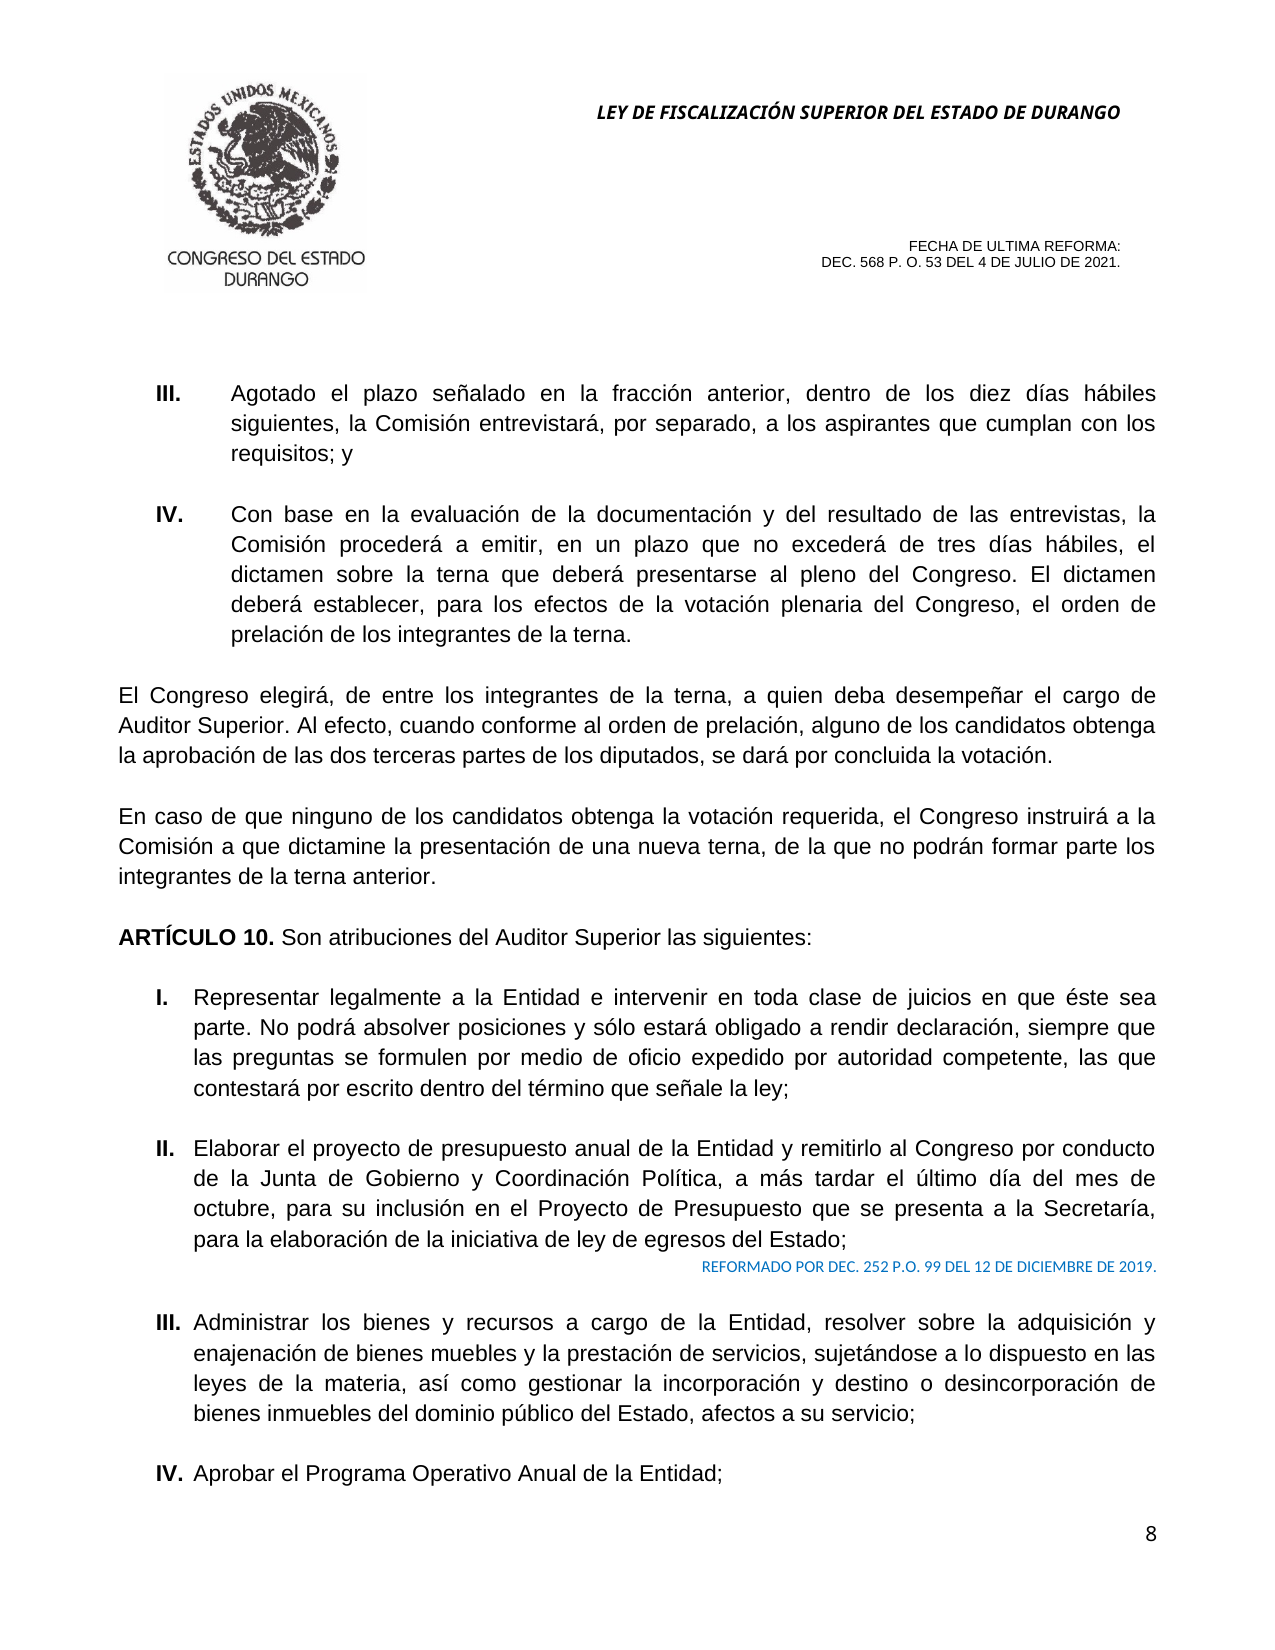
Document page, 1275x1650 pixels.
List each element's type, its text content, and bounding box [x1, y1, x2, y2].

text ARTÍCULO 10. Son atribuciones del Auditor Superior las siguientes: [118, 923, 1157, 950]
list Aprobar el Programa Operativo Anual de la Entidad; [156, 1460, 1157, 1487]
list Representar legalmente a la Entidad e intervenir en toda clase de juicios en que éste sea parte. No podrá absolver posiciones y sólo estará obligado a rendir declaración, siempre que las preguntas se formulen por medio de oficio expedido por autoridad competente, las que contestará por escrito dentro del término que señale la ley; [156, 984, 1157, 1101]
list Con base en la evaluación de la documentación y del resultado de las entrevistas, la Comisión procederá a emitir, en un plazo que no excederá de tres días hábiles, el dictamen sobre la terna que deberá presentarse al pleno del Congreso. El dictamen deberá establecer, para los efectos de la votación plenaria del Congreso, el orden de prelación de los integrantes de la terna. [156, 501, 1157, 648]
text En caso de que ninguno de los candidatos obtenga la votación requerida, el Congreso instruirá a la Comisión a que dictamine la presentación de una nueva terna, de la que no podrán formar parte los integrantes de la terna anterior. [118, 803, 1157, 889]
text REFORMADO POR DEC. 252 P.O. 99 DEL 12 DE DICIEMBRE DE 2019. [118, 1256, 1157, 1276]
text El Congreso elegirá, de entre los integrantes de la terna, a quien deba desempeñar el cargo de Auditor Superior. Al efecto, cuando conforme al orden de prelación, alguno de los candidatos obtenga la aprobación de las dos terceras partes de los diputados, se dará por concluida la votación. [118, 682, 1157, 769]
list Administrar los bienes y recursos a cargo de la Entidad, resolver sobre la adquisición y enajenación de bienes muebles y la prestación de servicios, sujetándose a lo dispuesto en las leyes de la materia, así como gestionar la incorporación y destino o desincorporación de bienes inmuebles del dominio público del Estado, afectos a su servicio; [156, 1309, 1157, 1426]
list Elaborar el proyecto de presupuesto anual de la Entidad y remitirlo al Congreso por conducto de la Junta de Gobierno y Coordinación Política, a más tardar el último día del mes de octubre, para su inclusión en el Proyecto de Presupuesto que se presenta a la Secretaría, para la elaboración de la iniciativa de ley de egresos del Estado; [156, 1135, 1157, 1252]
picture [163, 73, 367, 293]
list Agotado el plazo señalado en la fracción anterior, dentro de los diez días hábiles siguientes, la Comisión entrevistará, por separado, a los aspirantes que cumplan con los requisitos; y [156, 380, 1157, 467]
